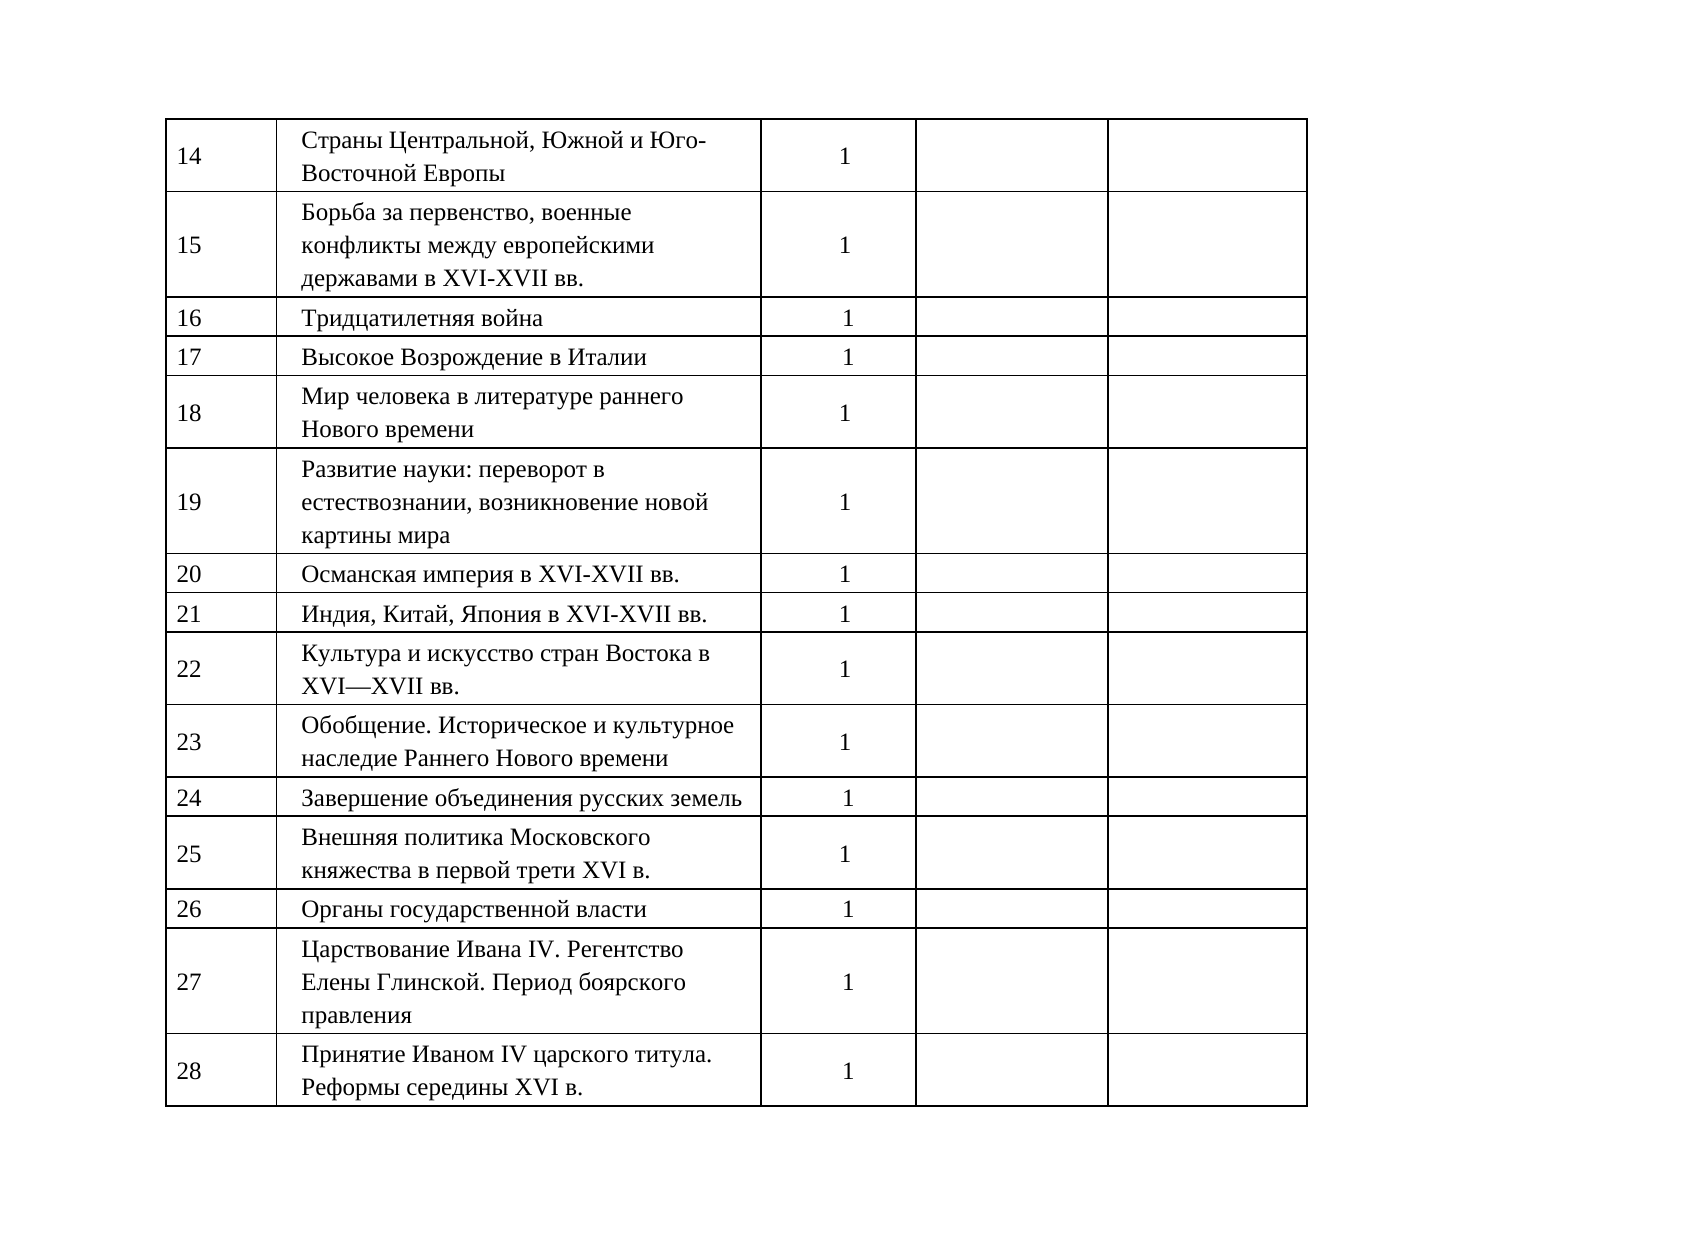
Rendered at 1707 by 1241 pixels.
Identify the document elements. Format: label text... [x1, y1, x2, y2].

table_cell 1 [762, 778, 915, 815]
table_cell [917, 593, 1107, 631]
table_cell 27 [167, 929, 276, 1033]
table_cell 20 [167, 554, 276, 592]
table_cell Страны Центральной, Южной и Юго-Восточной Европы [277, 120, 760, 191]
table_cell 24 [167, 778, 276, 815]
table_cell 22 [167, 633, 276, 704]
table_cell 1 [762, 376, 915, 447]
table_cell 1 [762, 337, 915, 375]
table_cell 1 [762, 554, 915, 592]
table_cell 1 [762, 929, 915, 1033]
table_cell [1109, 890, 1306, 927]
table_cell Завершение объединения русских земель [277, 778, 760, 815]
table_cell [1109, 120, 1306, 191]
table_cell 25 [167, 817, 276, 888]
table_cell [917, 817, 1107, 888]
table_cell [917, 890, 1107, 927]
table_cell 21 [167, 593, 276, 631]
table_cell 16 [167, 298, 276, 335]
table_cell Высокое Возрождение в Италии [277, 337, 760, 375]
table_cell [1109, 554, 1306, 592]
table_cell [917, 120, 1107, 191]
table_cell 14 [167, 120, 276, 191]
table_cell 1 [762, 705, 915, 776]
table_cell [1109, 192, 1306, 296]
table_cell Османская империя в XVI-XVII вв. [277, 554, 760, 592]
table_cell [1109, 633, 1306, 704]
table_cell Борьба за первенство, военные конфликты между европейскими державами в XVI-XVII вв. [277, 192, 760, 296]
table_cell [917, 298, 1107, 335]
table_cell [1109, 337, 1306, 375]
table_cell Обобщение. Историческое и культурное наследие Раннего Нового времени [277, 705, 760, 776]
table_cell [1109, 449, 1306, 552]
table_cell 28 [167, 1034, 276, 1105]
table_cell 1 [762, 120, 915, 191]
table_cell 17 [167, 337, 276, 375]
table_cell [917, 633, 1107, 704]
table_cell Индия, Китай, Япония в XVI-XVII вв. [277, 593, 760, 631]
table_cell [1109, 1034, 1306, 1105]
table_cell [1109, 705, 1306, 776]
table_cell 19 [167, 449, 276, 552]
table_cell 23 [167, 705, 276, 776]
table_cell 18 [167, 376, 276, 447]
table_cell [917, 778, 1107, 815]
table_cell 1 [762, 890, 915, 927]
table_cell [917, 929, 1107, 1033]
table_cell 26 [167, 890, 276, 927]
table_cell Культура и искусство стран Востока в XVI—XVII вв. [277, 633, 760, 704]
table_cell 1 [762, 633, 915, 704]
table_cell 15 [167, 192, 276, 296]
table_cell Принятие Иваном IV царского титула. Реформы середины XVI в. [277, 1034, 760, 1105]
table_cell Царствование Ивана IV. Регентство Елены Глинской. Период боярского правления [277, 929, 760, 1033]
table_cell [1109, 298, 1306, 335]
table_cell [1109, 929, 1306, 1033]
table_cell 1 [762, 298, 915, 335]
table_cell [917, 376, 1107, 447]
table_cell [917, 449, 1107, 552]
table_cell [1109, 817, 1306, 888]
table_cell 1 [762, 449, 915, 552]
table_cell [917, 1034, 1107, 1105]
table_cell Органы государственной власти [277, 890, 760, 927]
table_cell Развитие науки: переворот в естествознании, возникновение новой картины мира [277, 449, 760, 552]
table_cell [917, 705, 1107, 776]
table_cell [1109, 778, 1306, 815]
table_cell 1 [762, 1034, 915, 1105]
table_cell Внешняя политика Московского княжества в первой трети XVI в. [277, 817, 760, 888]
table_cell [917, 192, 1107, 296]
table_cell 1 [762, 817, 915, 888]
table_cell [917, 337, 1107, 375]
table_cell Тридцатилетняя война [277, 298, 760, 335]
table_cell [1109, 593, 1306, 631]
table_cell Мир человека в литературе раннего Нового времени [277, 376, 760, 447]
table_cell 1 [762, 593, 915, 631]
table_cell 1 [762, 192, 915, 296]
table_cell [1109, 376, 1306, 447]
table_cell [917, 554, 1107, 592]
